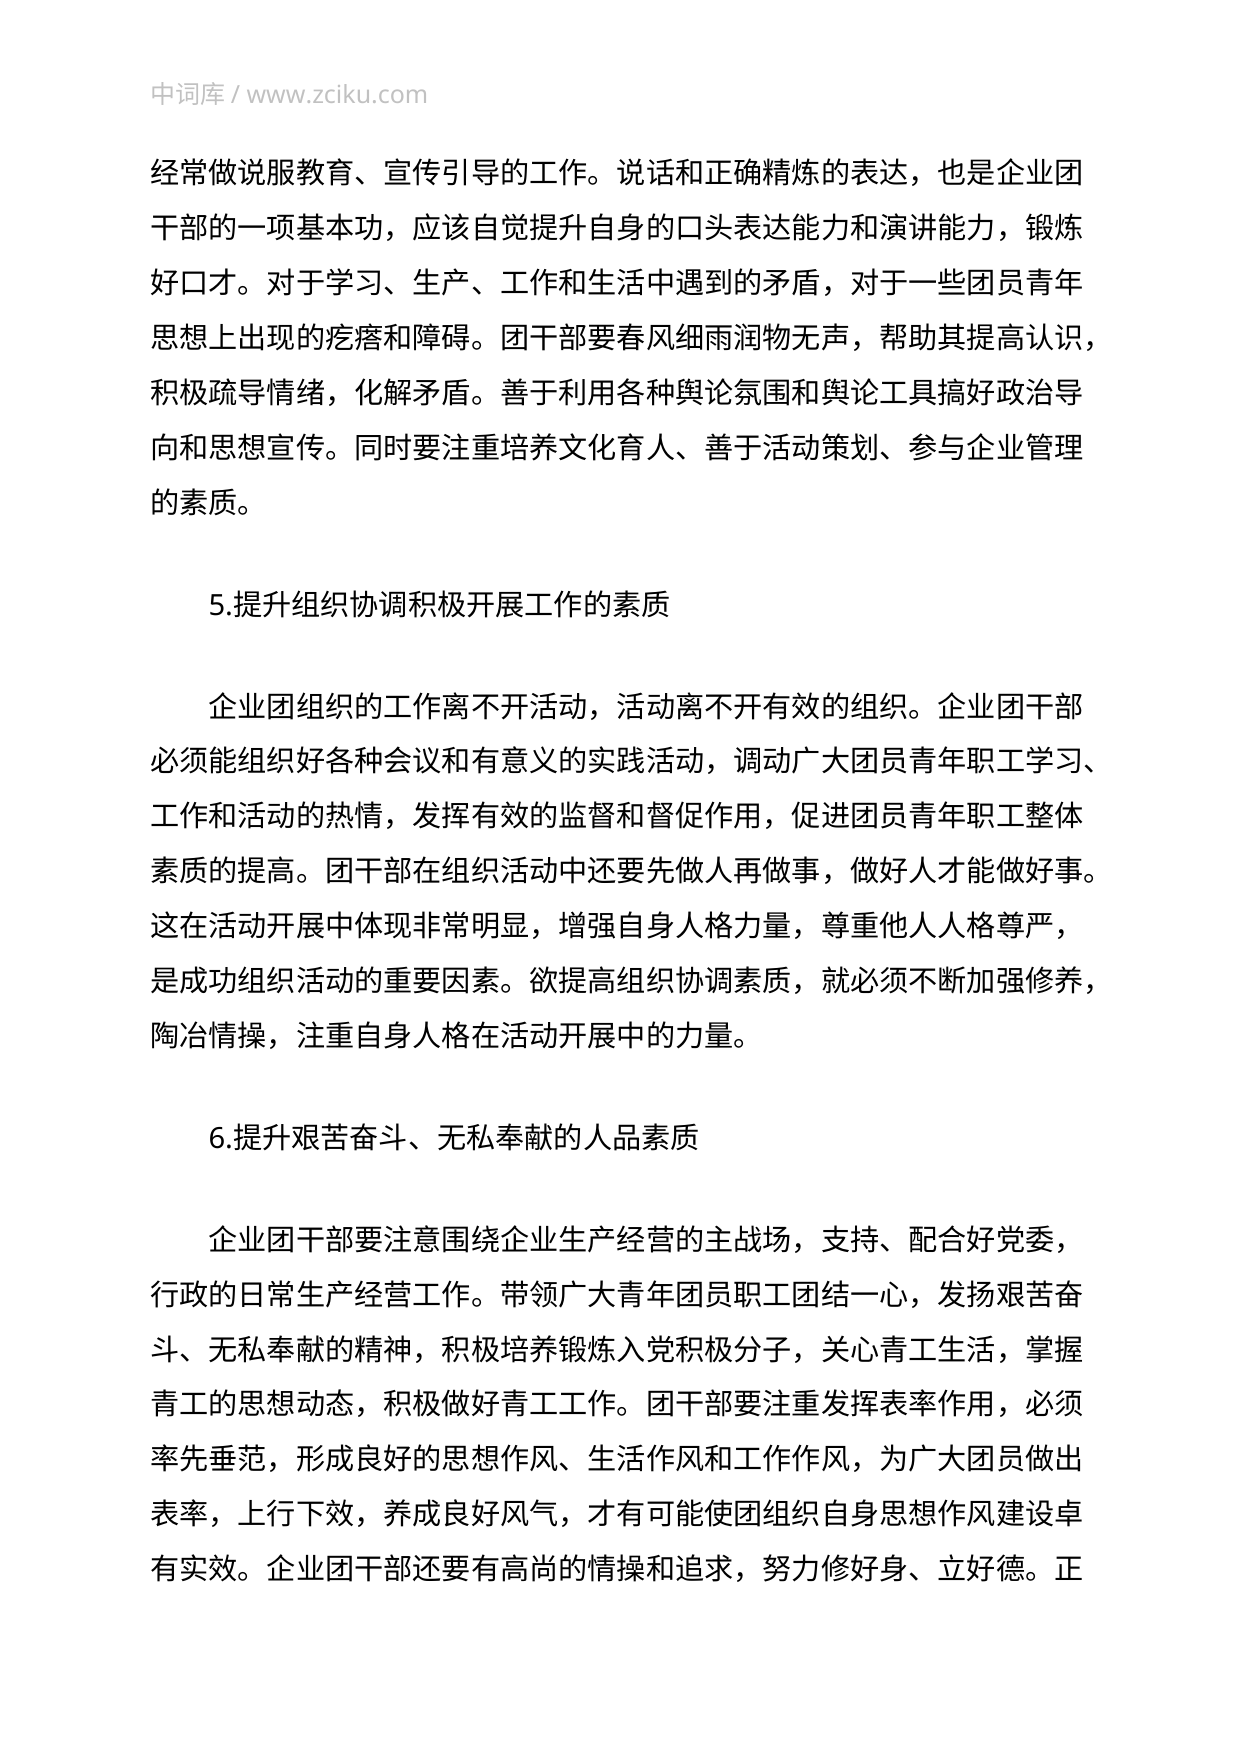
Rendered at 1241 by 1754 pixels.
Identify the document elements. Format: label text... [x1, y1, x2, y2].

text 5.提升组织协调积极开展工作的素质 [150, 581, 1090, 623]
text 6.提升艰苦奋斗、无私奉献的人品素质 [150, 1114, 1090, 1157]
text 企业团组织的工作离不开活动，活动离不开有效的组织。企业团干部必须能组织好各种会议和有意义的实践活动，调动广大团员青年职工学习、工作和活动的热情，发挥有效的监督和督促作用，促进团员青年职工整体素质的提高。团干部在组织活动中还要先做人再做事，做好人才能做好事。这在活动开展中体现非常明显，增强自身人格力量，尊重他人人格尊严，是成功组织活动的重要因素。欲提高组织协调素质，就必须不断加强修养，陶冶情操，注重自身人格在活动开展中的力量。 [150, 683, 1090, 1055]
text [150, 150, 1090, 522]
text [150, 1216, 1090, 1588]
